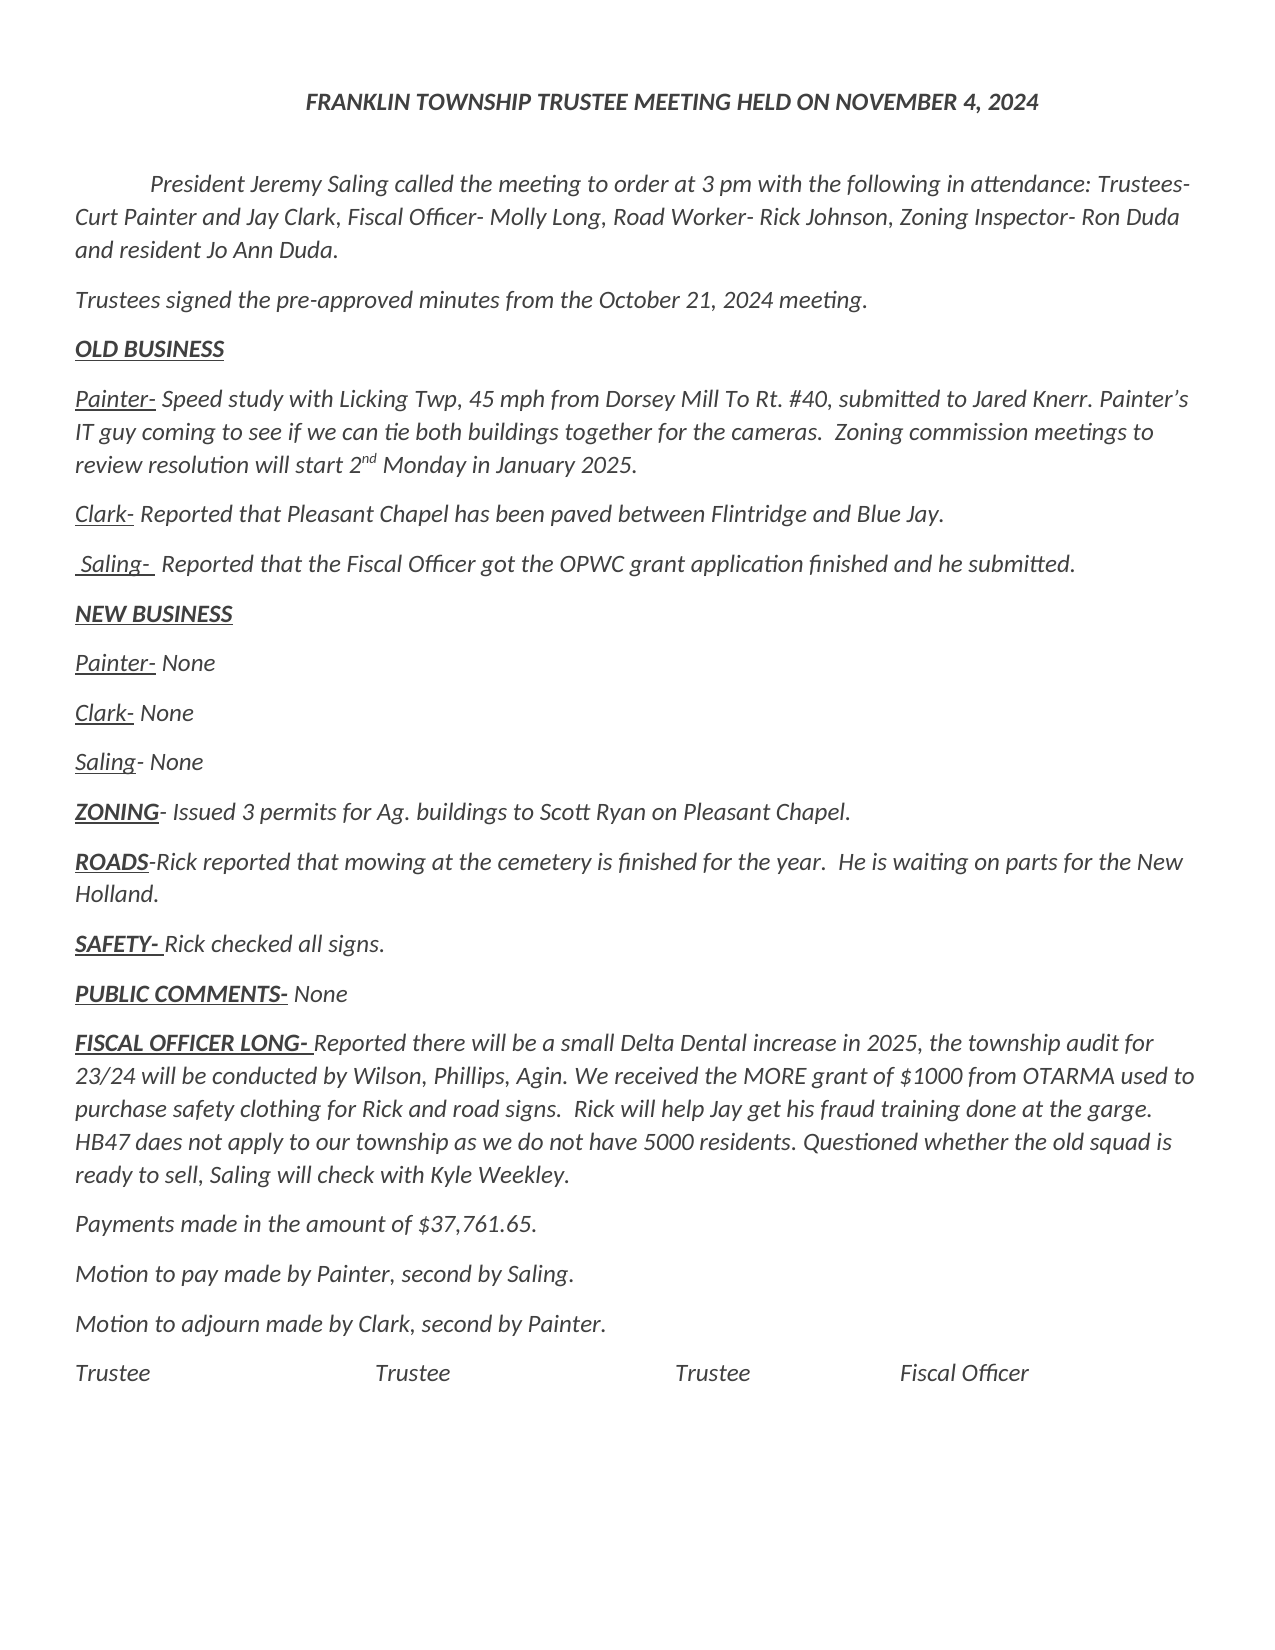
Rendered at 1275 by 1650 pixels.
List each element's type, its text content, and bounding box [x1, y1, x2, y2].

text Payments made in the amount of $37,761.65. [75, 1208, 1200, 1239]
text Painter- Speed study with Licking Twp, 45 mph from Dorsey Mill To Rt. #40, submitted to Jared Knerr. Painter’s IT guy coming to see if we can tie both buildings together for the cameras. Zoning commission meetings to review resolution will start 2nd Monday in January 2025. [75, 383, 1200, 479]
text FISCAL OFFICER LONG- Reported there will be a small Delta Dental increase in 2025, the township audit for 23/24 will be conducted by Wilson, Phillips, Agin. We received the MORE grant of $1000 from OTARMA used to purchase safety clothing for Rick and road signs. Rick will help Jay get his fraud training done at the garge. HB47 daes not apply to our township as we do not have 5000 residents. Questioned whether the old squad is ready to sell, Saling will check with Kyle Weekley. [75, 1027, 1200, 1189]
text Painter- None [75, 647, 1200, 678]
text ZONING- Issued 3 permits for Ag. buildings to Scott Ryan on Pleasant Chapel. [75, 796, 1200, 827]
text NEW BUSINESS [75, 598, 1200, 628]
text SAFETY- Rick checked all signs. [75, 928, 1200, 959]
text OLD BUSINESS [75, 333, 1200, 364]
text Motion to adjourn made by Clark, second by Painter. [75, 1308, 1200, 1338]
text Motion to pay made by Painter, second by Saling. [75, 1258, 1200, 1289]
text PUBLIC COMMENTS- None [75, 978, 1200, 1008]
text Clark- Reported that Pleasant Chapel has been paved between Flintridge and Blue Jay. [75, 498, 1200, 529]
text Saling- Reported that the Fiscal Officer got the OPWC grant application finished and he submitted. [75, 548, 1200, 579]
text Clark- None [75, 697, 1200, 727]
text FRANKLIN TOWNSHIP TRUSTEE MEETING HELD ON NOVEMBER 4, 2024 [225, 86, 1200, 149]
text Trustee Trustee Trustee Fiscal Officer [75, 1357, 1200, 1388]
text Saling- None [75, 746, 1200, 777]
text ROADS-Rick reported that mowing at the cemetery is finished for the year. He is waiting on parts for the New Holland. [75, 846, 1200, 909]
text Trustees signed the pre-approved minutes from the October 21, 2024 meeting. [75, 284, 1200, 314]
text President Jeremy Saling called the meeting to order at 3 pm with the following in attendance: Trustees- Curt Painter and Jay Clark, Fiscal Officer- Molly Long, Road Worker- Rick Johnson, Zoning Inspector- Ron Duda and resident Jo Ann Duda. [75, 168, 1200, 265]
